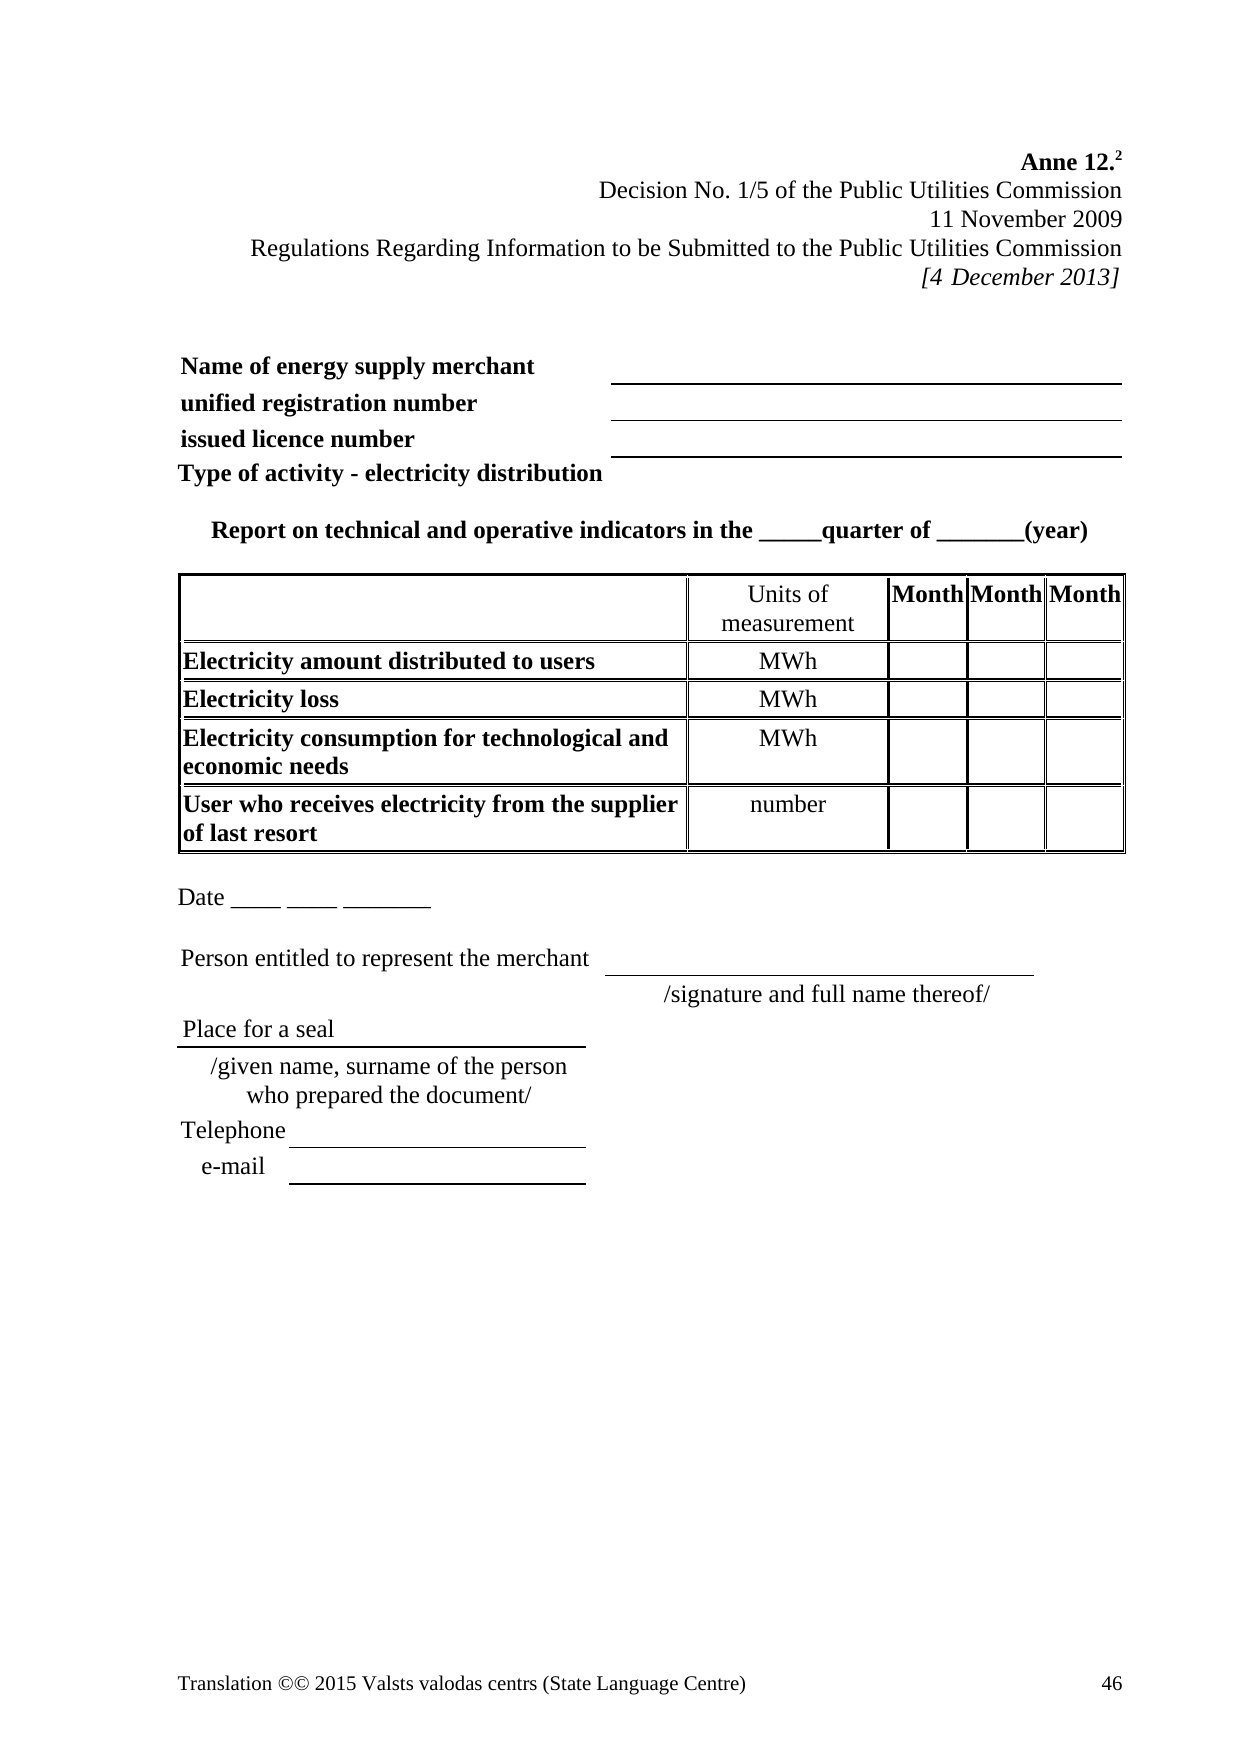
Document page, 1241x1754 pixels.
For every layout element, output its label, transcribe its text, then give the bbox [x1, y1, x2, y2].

text Report on technical and operative indicators in the _____quarter of _______(year) [177, 515, 1122, 544]
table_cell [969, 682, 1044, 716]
text Anne 12.2 [177, 147, 1122, 176]
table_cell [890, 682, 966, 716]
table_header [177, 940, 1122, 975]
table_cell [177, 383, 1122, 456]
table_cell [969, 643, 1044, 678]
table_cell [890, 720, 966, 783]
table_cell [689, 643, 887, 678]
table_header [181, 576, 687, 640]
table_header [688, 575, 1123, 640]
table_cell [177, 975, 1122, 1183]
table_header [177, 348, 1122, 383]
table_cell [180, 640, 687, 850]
text Date ____ ____ _______ [177, 882, 1122, 911]
text 11 November 2009 [177, 204, 1122, 233]
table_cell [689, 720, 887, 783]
text [4 December 2013] [177, 262, 1122, 291]
text Regulations Regarding Information to be Submitted to the Public Utilities Commission [177, 233, 1122, 262]
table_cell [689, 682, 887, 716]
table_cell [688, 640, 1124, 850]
text Type of activity - electricity distribution [177, 458, 1122, 487]
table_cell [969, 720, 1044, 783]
text Decision No. 1/5 of the Public Utilities Commission [177, 176, 1122, 204]
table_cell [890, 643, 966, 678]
